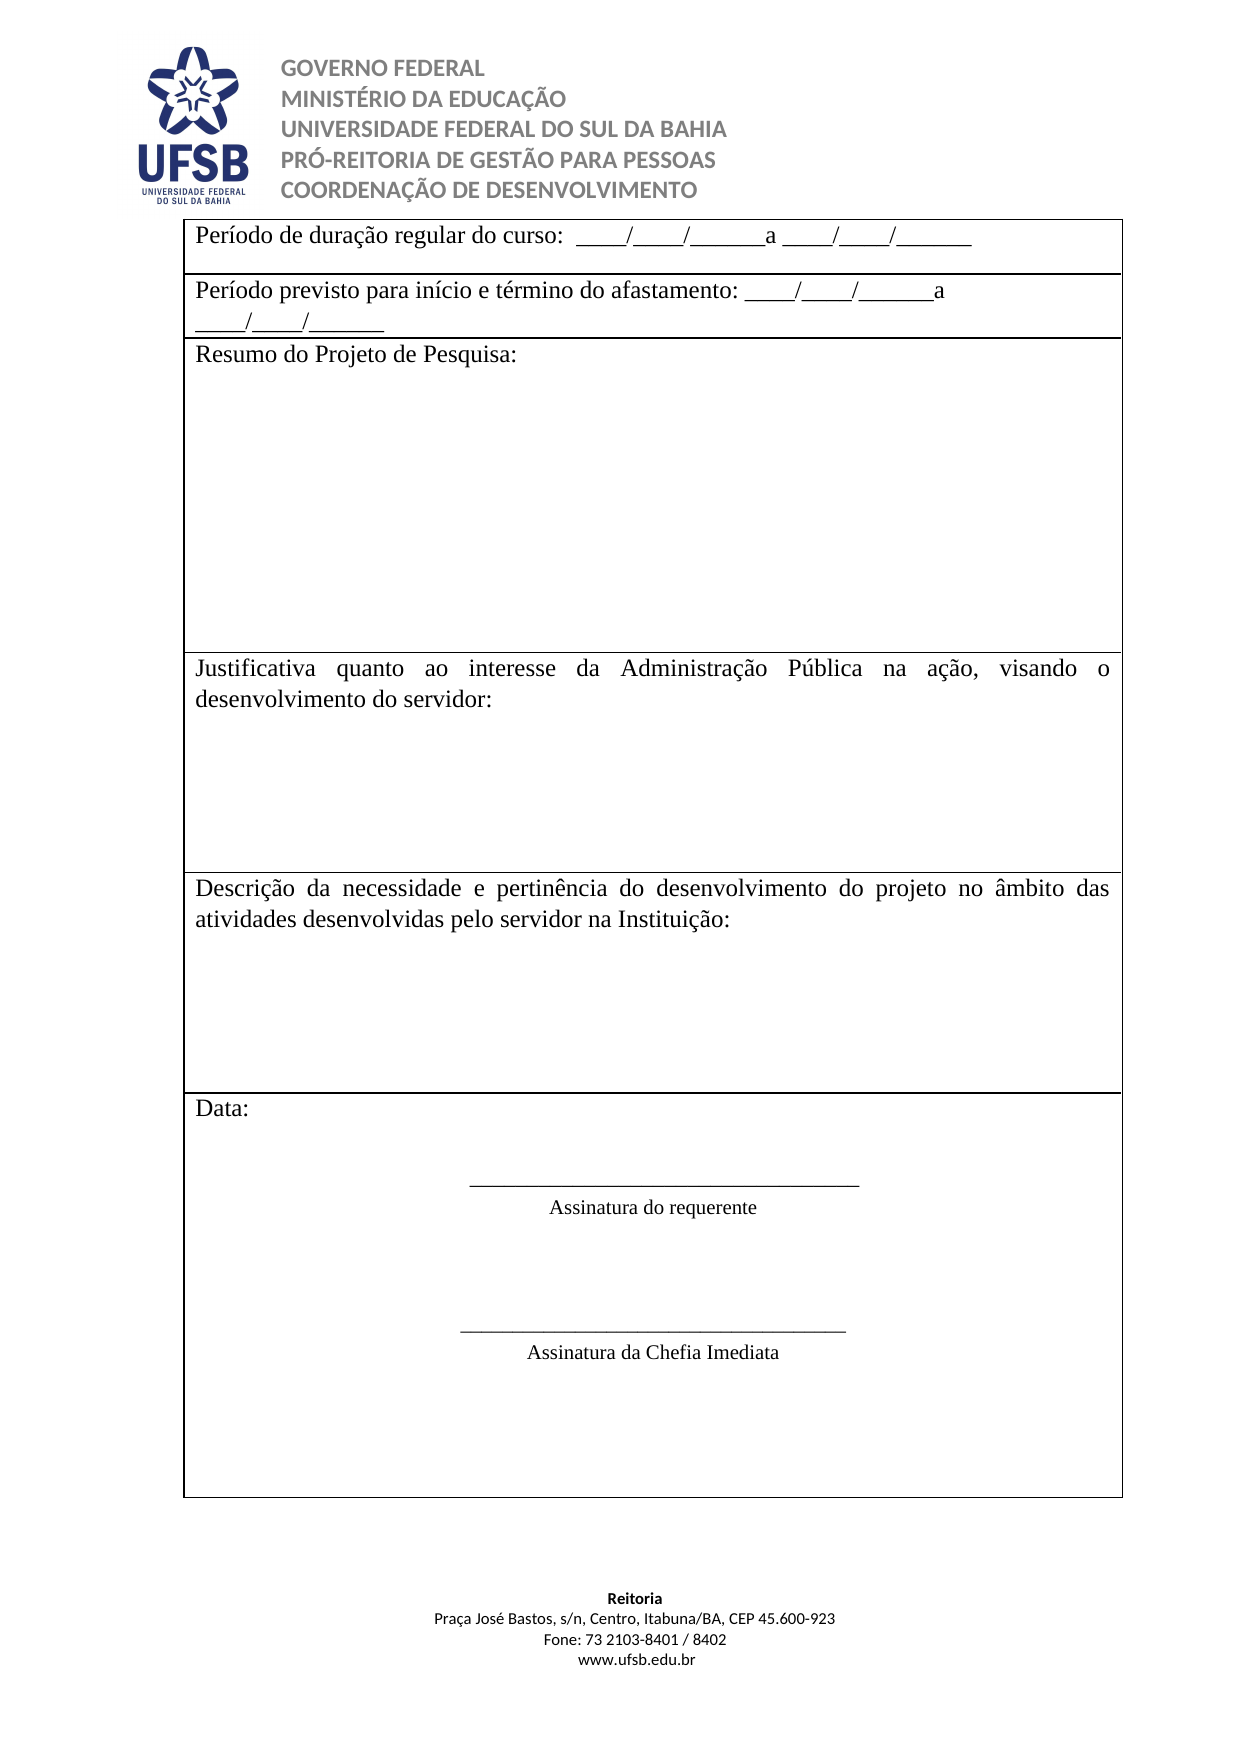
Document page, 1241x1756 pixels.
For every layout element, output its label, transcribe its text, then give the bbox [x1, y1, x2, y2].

table_cell Período de duração regular do curso: ____/____/______a ____/____/______ [185, 220, 1122, 273]
table_cell Período previsto para início e término do afastamento: ____/____/______a ____/____/______ [185, 273, 1122, 337]
table_cell Data: __________________________________ Assinatura do requerente _____________________________________ Assinatura da Chefia Imediata [185, 1092, 1122, 1497]
table_cell Resumo do Projeto de Pesquisa: [185, 337, 1122, 651]
picture [117, 31, 265, 219]
table_cell Descrição da necessidade e pertinência do desenvolvimento do projeto no âmbito das atividades desenvolvidas pelo servidor na Instituição: [185, 872, 1122, 1092]
table_cell Justificativa quanto ao interesse da Administração Pública na ação, visando o desenvolvimento do servidor: [185, 651, 1122, 872]
